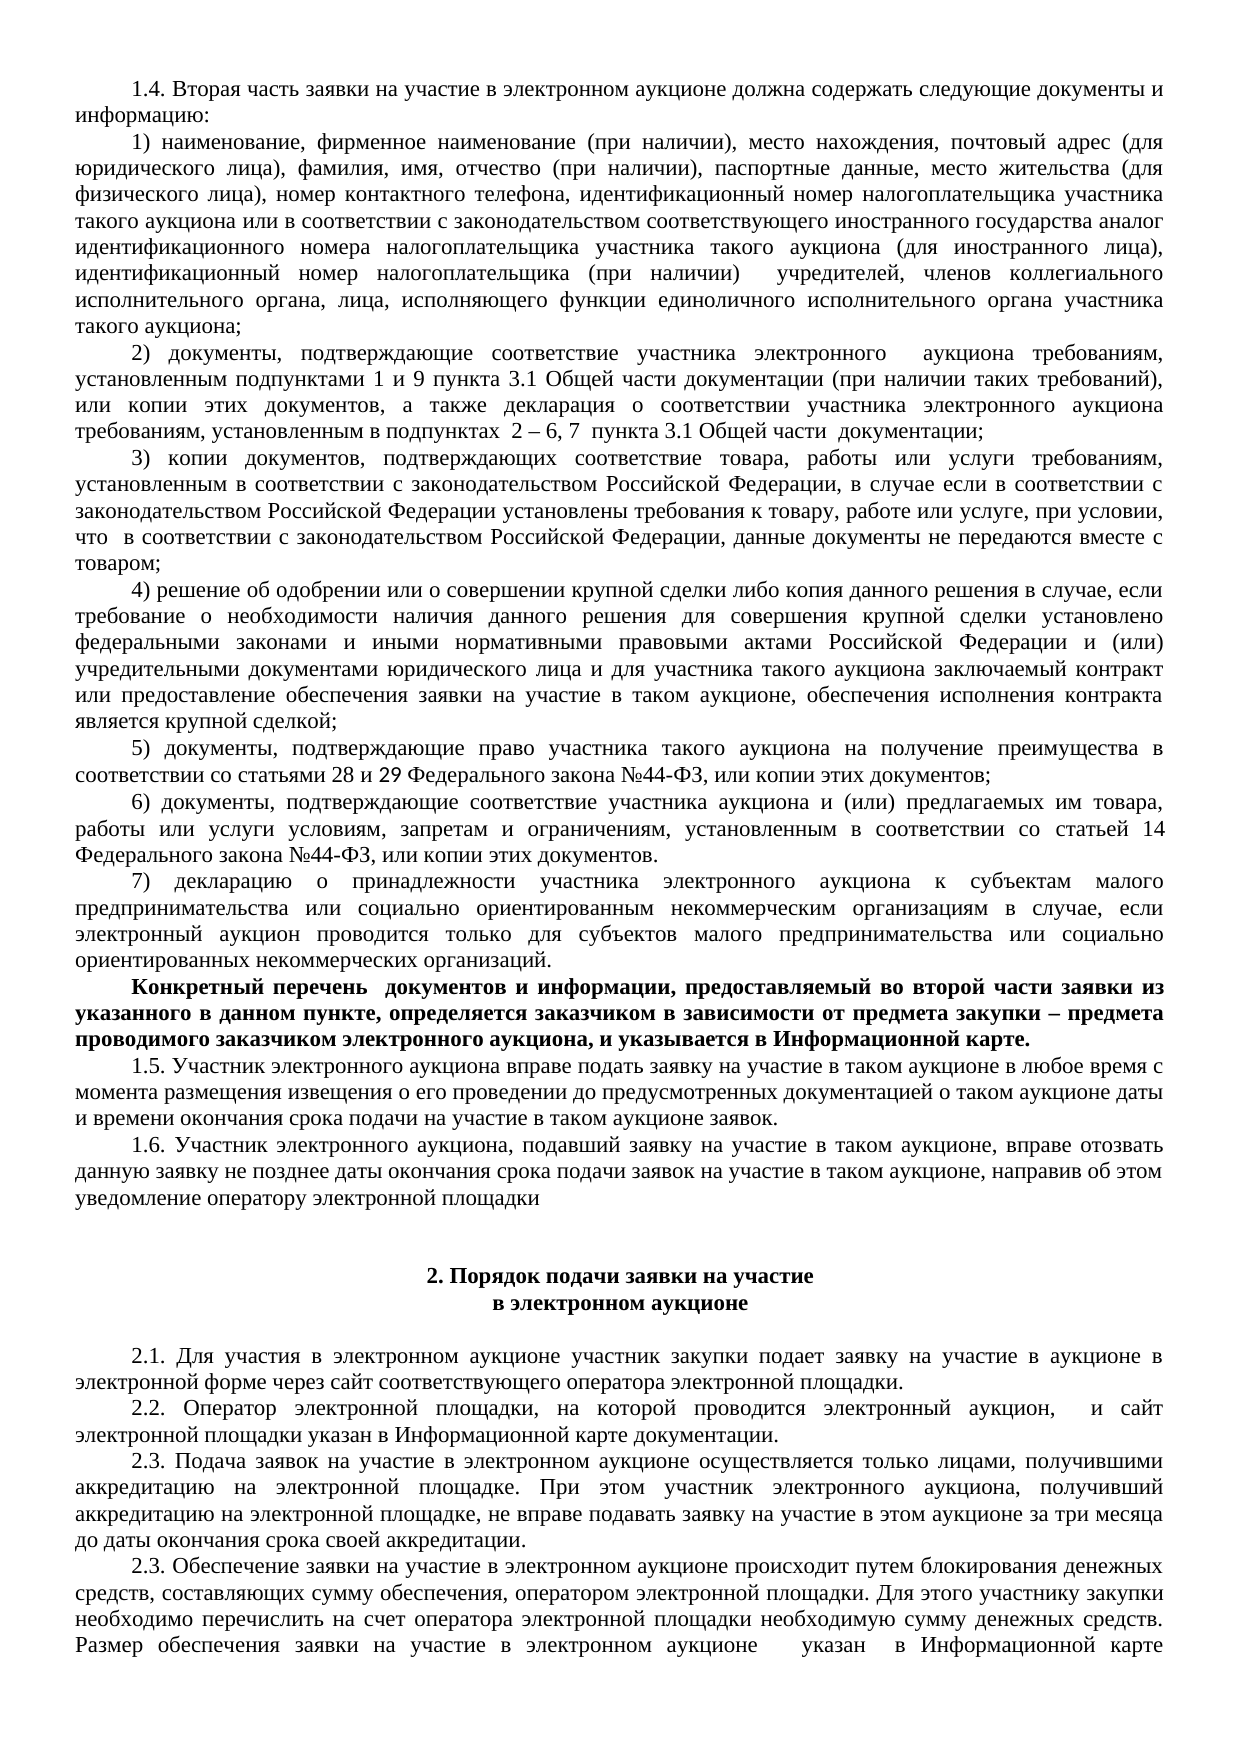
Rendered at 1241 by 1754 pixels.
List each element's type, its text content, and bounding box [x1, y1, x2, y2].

text 2. Порядок подачи заявки на участие [75, 1263, 1165, 1289]
text 2) документы, подтверждающие соответствие участника электронного аукциона требованиям, установленным подпунктами 1 и 9 пункта 3.1 Общей части документации (при наличии таких требований), или копии этих документов, а также декларация о соответствии участника электронного аукциона требованиям, установленным в подпунктах 2 – 6, 7 пункта 3.1 Общей части документации; [75, 338, 1165, 444]
text 7) декларацию о принадлежности участника электронного аукциона к субъектам малого предпринимательства или социально ориентированным некоммерческим организациям в случае, если электронный аукцион проводится только для субъектов малого предпринимательства или социально ориентированных некоммерческих организаций. [75, 867, 1165, 973]
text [75, 1552, 1165, 1658]
text 1.5. Участник электронного аукциона вправе подать заявку на участие в таком аукционе в любое время с момента размещения извещения о его проведении до предусмотренных документацией о таком аукционе даты и времени окончания срока подачи на участие в таком аукционе заявок. [75, 1052, 1165, 1131]
text 2.2. Оператор электронной площадки, на которой проводится электронный аукцион, и сайт электронной площадки указан в Информационной карте документации. [75, 1394, 1165, 1447]
text 3) копии документов, подтверждающих соответствие товара, работы или услуги требованиям, установленным в соответствии с законодательством Российской Федерации, в случае если в соответствии с законодательством Российской Федерации установлены требования к товару, работе или услуге, при условии, что в соответствии с законодательством Российской Федерации, данные документы не передаются вместе с товаром; [75, 444, 1165, 576]
text 4) решение об одобрении или о совершении крупной сделки либо копия данного решения в случае, если требование о необходимости наличия данного решения для совершения крупной сделки установлено федеральными законами и иными нормативными правовыми актами Российской Федерации и (или) учредительными документами юридического лица и для участника такого аукциона заключаемый контракт или предоставление обеспечения заявки на участие в таком аукционе, обеспечения исполнения контракта является крупной сделкой; [75, 576, 1165, 734]
text 1) наименование, фирменное наименование (при наличии), место нахождения, почтовый адрес (для юридического лица), фамилия, имя, отчество (при наличии), паспортные данные, место жительства (для физического лица), номер контактного телефона, идентификационный номер налогоплательщика участника такого аукциона или в соответствии с законодательством соответствующего иностранного государства аналог идентификационного номера налогоплательщика участника такого аукциона (для иностранного лица), идентификационный номер налогоплательщика (при наличии) учредителей, членов коллегиального исполнительного органа, лица, исполняющего функции единоличного исполнительного органа участника такого аукциона; [75, 128, 1165, 338]
text 1.6. Участник электронного аукциона, подавший заявку на участие в таком аукционе, вправе отозвать данную заявку не позднее даты окончания срока подачи заявок на участие в таком аукционе, направив об этом уведомление оператору электронной площадки [75, 1131, 1165, 1210]
text Конкретный перечень документов и информации, предоставляемый во второй части заявки из указанного в данном пункте, определяется заказчиком в зависимости от предмета закупки – предмета проводимого заказчиком электронного аукциона, и указывается в Информационной карте. [75, 973, 1165, 1052]
text 2.1. Для участия в электронном аукционе участник закупки подает заявку на участие в аукционе в электронной форме через сайт соответствующего оператора электронной площадки. [75, 1342, 1165, 1394]
text в электронном аукционе [75, 1289, 1165, 1315]
text 5) документы, подтверждающие право участника такого аукциона на получение преимущества в соответствии со статьями 28 и 29 Федерального закона №44-ФЗ, или копии этих документов; [75, 734, 1165, 788]
text 1.4. Вторая часть заявки на участие в электронном аукционе должна содержать следующие документы и информацию: [75, 75, 1165, 128]
text 2.3. Подача заявок на участие в электронном аукционе осуществляется только лицами, получившими аккредитацию на электронной площадке. При этом участник электронного аукциона, получивший аккредитацию на электронной площадке, не вправе подавать заявку на участие в этом аукционе за три месяца до даты окончания срока своей аккредитации. [75, 1447, 1165, 1552]
text 6) документы, подтверждающие соответствие участника аукциона и (или) предлагаемых им товара, работы или услуги условиям, запретам и ограничениям, установленным в соответствии со статьей 14 Федерального закона №44-ФЗ, или копии этих документов. [75, 788, 1165, 867]
